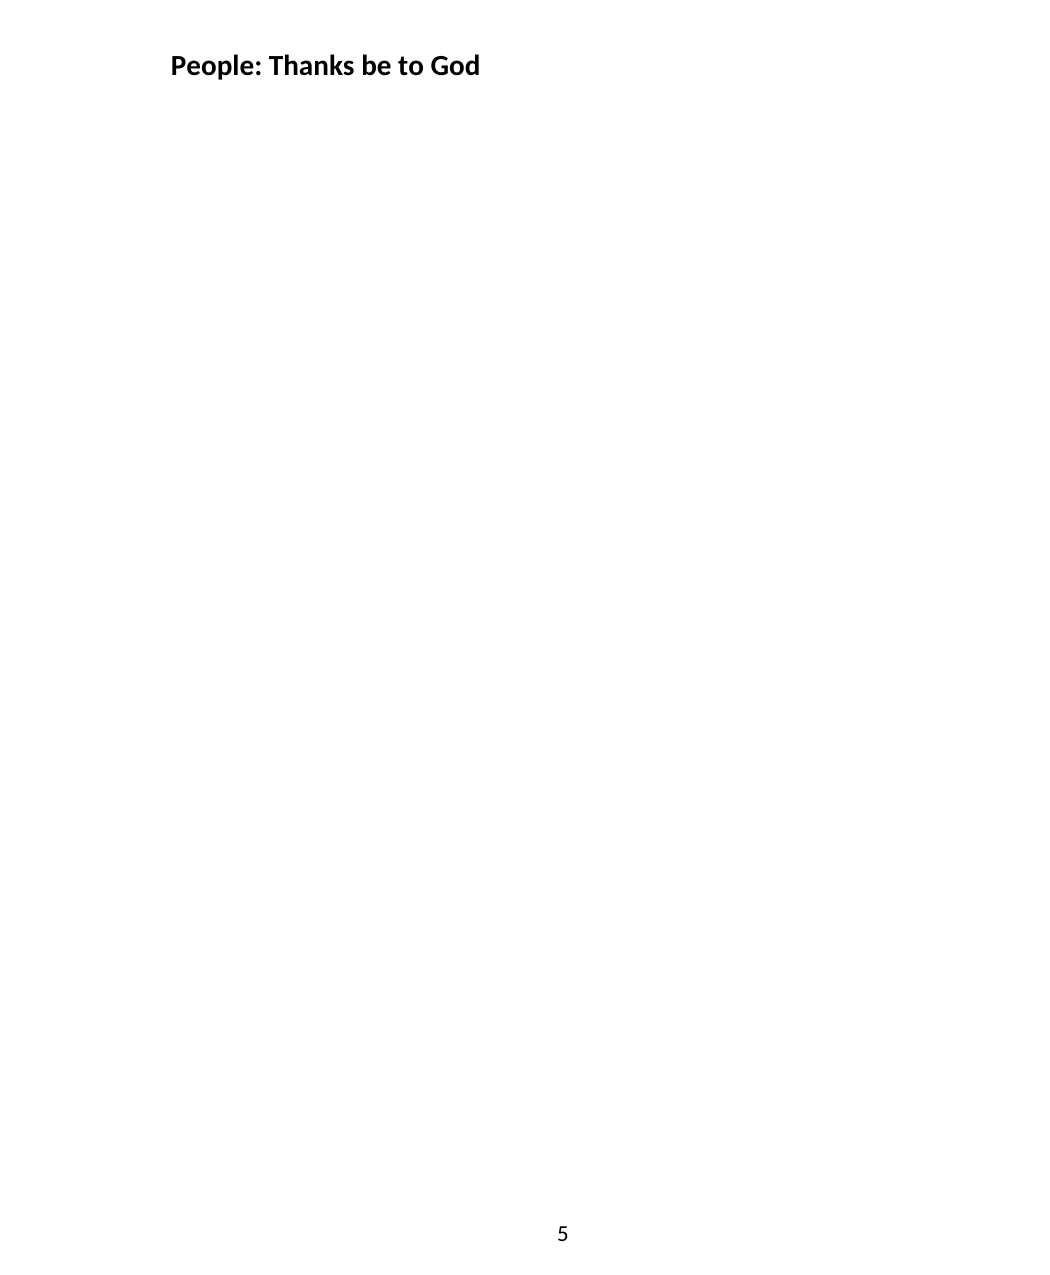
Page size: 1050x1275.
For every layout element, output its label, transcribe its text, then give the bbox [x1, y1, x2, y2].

text People: Thanks be to God [56, 47, 1003, 82]
